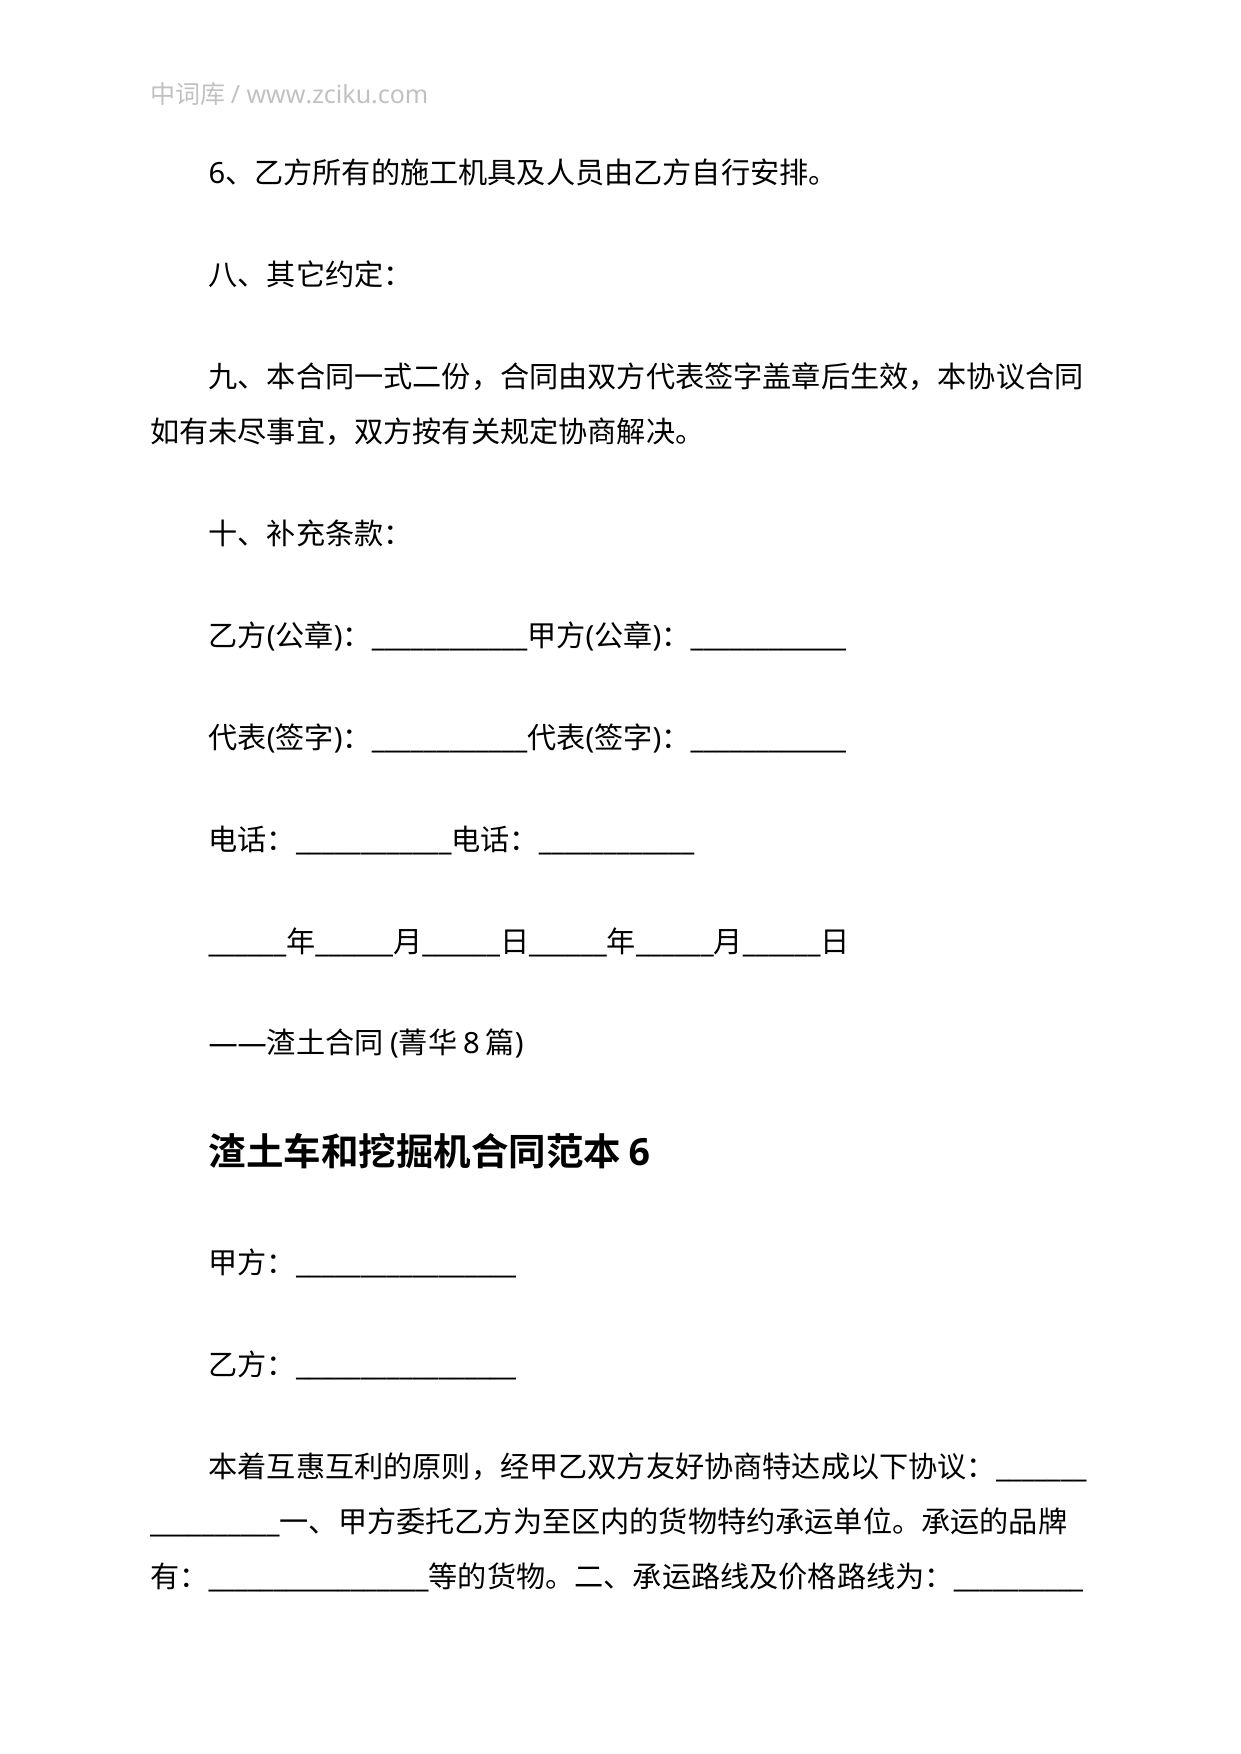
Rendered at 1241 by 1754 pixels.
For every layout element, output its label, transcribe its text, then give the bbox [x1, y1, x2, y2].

text 九、本合同一式二份，合同由双方代表签字盖章后生效，本协议合同如有未尽事宜，双方按有关规定协商解决。 [150, 354, 1090, 451]
text ——渣土合同 (菁华8篇) [150, 1020, 1090, 1062]
text ______年______月______日______年______月______日 [150, 918, 1090, 961]
text 代表(签字)：____________代表(签字)：____________ [150, 714, 1090, 757]
text 乙方(公章)：____________甲方(公章)：____________ [150, 612, 1090, 654]
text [150, 1444, 1090, 1596]
text 6、乙方所有的施工机具及人员由乙方自行安排。 [150, 150, 1090, 192]
text 渣土车和挖掘机合同范本6 [150, 1122, 1090, 1177]
text 电话：____________电话：____________ [150, 816, 1090, 858]
text 甲方：_________________ [150, 1240, 1090, 1282]
text 十、补充条款： [150, 510, 1090, 553]
text 乙方：_________________ [150, 1342, 1090, 1384]
text 八、其它约定： [150, 252, 1090, 294]
